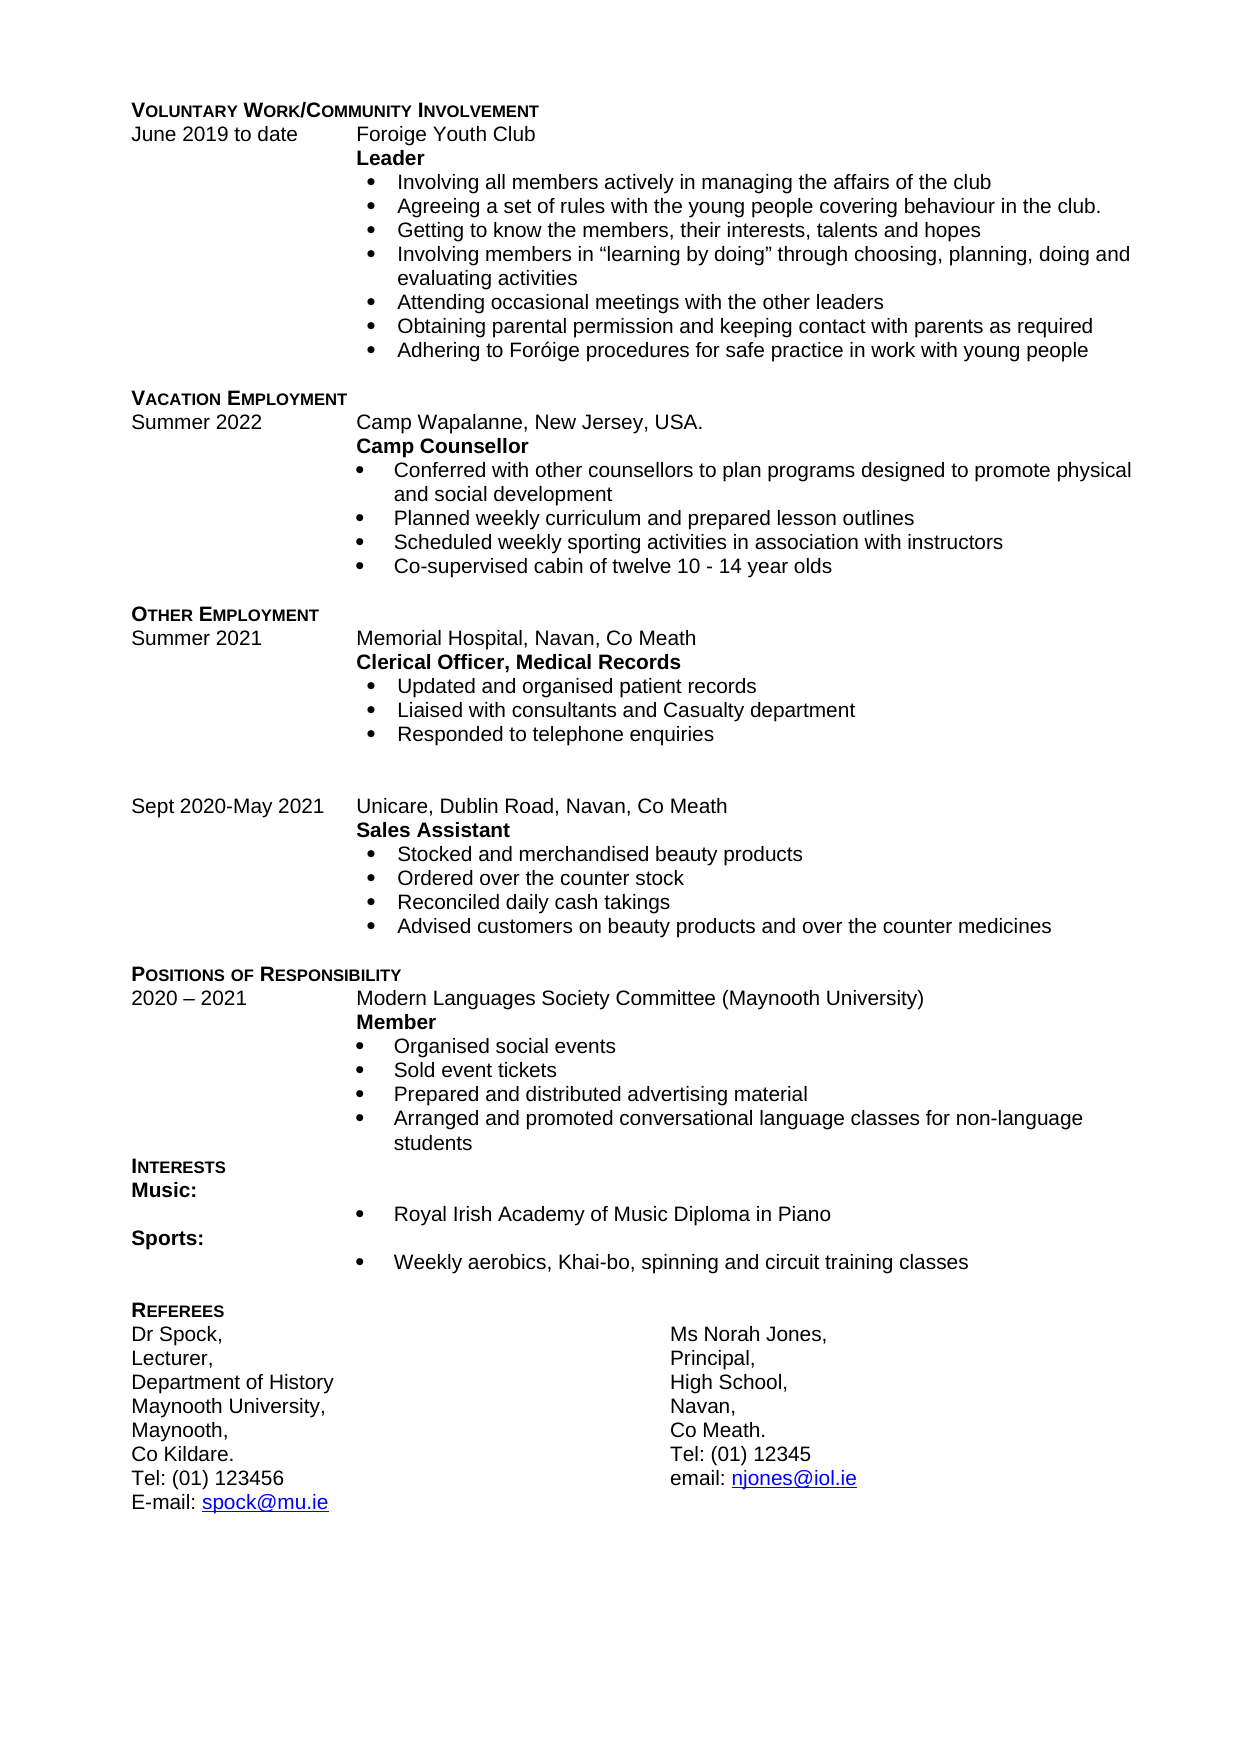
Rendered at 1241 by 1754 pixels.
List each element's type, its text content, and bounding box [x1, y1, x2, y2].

text Other Employment [131, 602, 1134, 626]
list Scheduled weekly sporting activities in association with instructors [356, 530, 1134, 554]
list Obtaining parental permission and keeping contact with parents as required [367, 314, 1190, 338]
text email: njones@iol.ie [670, 1466, 1134, 1490]
text Sept 2020-May 2021 Unicare, Dublin Road, Navan, Co Meath [131, 794, 1134, 818]
list Attending occasional meetings with the other leaders [367, 290, 1134, 314]
list Ordered over the counter stock [367, 866, 1134, 890]
text June 2019 to date Foroige Youth Club [131, 122, 1134, 146]
text Maynooth University, [131, 1394, 595, 1418]
list Planned weekly curriculum and prepared lesson outlines [356, 506, 1134, 530]
text Sales Assistant [281, 818, 1134, 842]
list Liaised with consultants and Casualty department [367, 698, 1134, 722]
list Conferred with other counsellors to plan programs designed to promote physical and social development [356, 458, 1134, 506]
text Referees [131, 1298, 595, 1322]
text Music: [131, 1178, 1134, 1202]
list Updated and organised patient records [367, 674, 1134, 698]
text Tel: (01) 12345 [670, 1442, 1134, 1466]
list Prepared and distributed advertising material [356, 1082, 1134, 1106]
list Royal Irish Academy of Music Diploma in Piano [356, 1202, 1134, 1226]
list Reconciled daily cash takings [367, 890, 1134, 914]
text High School, [670, 1370, 1134, 1394]
text E-mail: spock@mu.ie [131, 1490, 595, 1514]
text Clerical Officer, Medical Records [281, 650, 1134, 674]
text Summer 2021 Memorial Hospital, Navan, Co Meath [131, 626, 1134, 650]
text Principal, [670, 1346, 1134, 1370]
list Agreeing a set of rules with the young people covering behaviour in the club. [367, 194, 1165, 218]
text Navan, [670, 1394, 1134, 1418]
text Leader [131, 146, 1134, 170]
text Co Kildare. [131, 1442, 595, 1466]
list Adhering to Foróige procedures for safe practice in work with young people [367, 338, 1190, 362]
list Advised customers on beauty products and over the counter medicines [367, 914, 1134, 938]
text Lecturer, [131, 1346, 595, 1370]
list Weekly aerobics, Khai-bo, spinning and circuit training classes [356, 1250, 1134, 1274]
text Department of History [131, 1370, 595, 1394]
text Vacation Employment [131, 386, 1134, 410]
text Member [131, 1010, 1134, 1034]
text Camp Counsellor [281, 434, 1134, 458]
text Positions of Responsibility [131, 962, 1134, 986]
text Summer 2022 Camp Wapalanne, New Jersey, USA. [131, 410, 1134, 434]
text Maynooth, [131, 1418, 595, 1442]
list Responded to telephone enquiries [367, 722, 1134, 746]
text 2020 – 2021 Modern Languages Society Committee (Maynooth University) [131, 986, 1134, 1010]
list Arranged and promoted conversational language classes for non-language students [356, 1106, 1134, 1154]
text Co Meath. [670, 1418, 1134, 1442]
list Organised social events [356, 1034, 1134, 1058]
list Getting to know the members, their interests, talents and hopes [367, 218, 1134, 242]
text Tel: (01) 123456 [131, 1466, 595, 1490]
text Sports: [131, 1226, 1134, 1250]
text Voluntary Work/Community Involvement [131, 98, 1134, 122]
text Dr Spock, [131, 1322, 595, 1346]
text Ms Norah Jones, [670, 1322, 1134, 1346]
list Sold event tickets [356, 1058, 1134, 1082]
list Involving all members actively in managing the affairs of the club [367, 170, 1134, 194]
list Stocked and merchandised beauty products [367, 842, 1134, 866]
list Co-supervised cabin of twelve 10 - 14 year olds [356, 554, 1134, 578]
list Involving members in “learning by doing” through choosing, planning, doing and evaluating activities [367, 242, 1134, 290]
text Interests [131, 1154, 1134, 1178]
